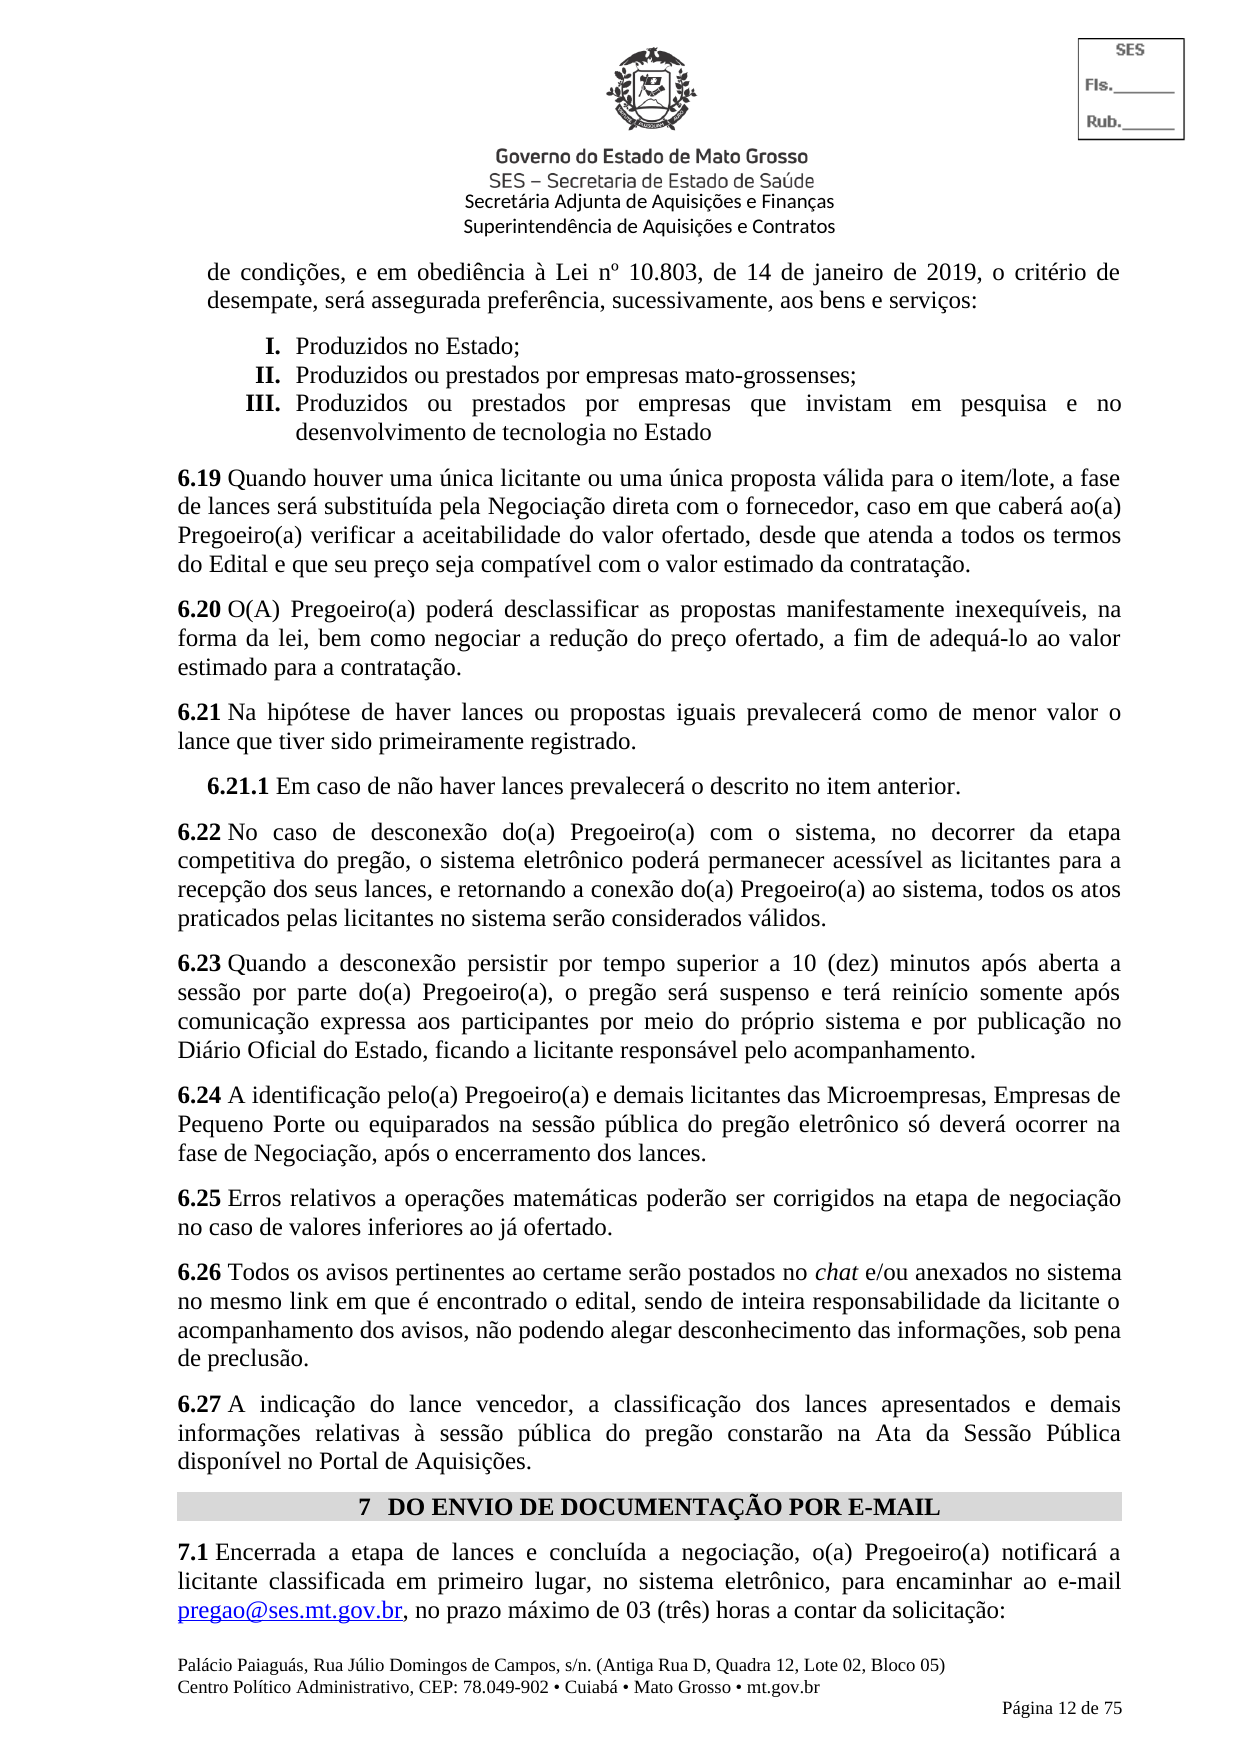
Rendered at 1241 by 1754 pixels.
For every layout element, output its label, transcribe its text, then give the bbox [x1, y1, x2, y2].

text Em caso de não haver lances prevalecerá o descrito no item anterior. [207, 771, 1122, 800]
text Erros relativos a operações matemáticas poderão ser corrigidos na etapa de negociação no caso de valores inferiores ao já ofertado. [177, 1183, 1122, 1241]
text A identificação pelo(a) Pregoeiro(a) e demais licitantes das Microempresas, Empresas de Pequeno Porte ou equiparados na sessão pública do pregão eletrônico só deverá ocorrer na fase de Negociação, após o encerramento dos lances. [177, 1080, 1122, 1166]
list Produzidos ou prestados por empresas que invistam em pesquisa e no desenvolvimento de tecnologia no Estado [281, 388, 1122, 446]
picture [489, 47, 814, 188]
text Quando a desconexão persistir por tempo superior a 10 (dez) minutos após aberta a sessão por parte do(a) Pregoeiro(a), o pregão será suspenso e terá reinício somente após comunicação expressa aos participantes por meio do próprio sistema e por publicação no Diário Oficial do Estado, ficando a licitante responsável pelo acompanhamento. [177, 948, 1122, 1063]
text Todos os avisos pertinentes ao certame serão postados no chat e/ou anexados no sistema no mesmo link em que é encontrado o edital, sendo de inteira responsabilidade da licitante o acompanhamento dos avisos, não podendo alegar desconhecimento das informações, sob pena de preclusão. [177, 1257, 1122, 1372]
text A indicação do lance vencedor, a classificação dos lances apresentados e demais informações relativas à sessão pública do pregão constarão na Ata da Sessão Pública disponível no Portal de Aquisições. [177, 1389, 1122, 1475]
text Na hipótese de haver lances ou propostas iguais prevalecerá como de menor valor o lance que tiver sido primeiramente registrado. [177, 697, 1122, 755]
text DO ENVIO DE DOCUMENTAÇÃO POR E-MAIL [177, 1492, 1122, 1521]
text Encerrada a etapa de lances e concluída a negociação, o(a) Pregoeiro(a) notificará a licitante classificada em primeiro lugar, no sistema eletrônico, para encaminhar ao e-mail pregao@ses.mt.gov.br, no prazo máximo de 03 (três) horas a contar da solicitação: [177, 1537, 1122, 1623]
list Produzidos ou prestados por empresas mato-grossenses; [281, 360, 1122, 388]
list Produzidos no Estado; [281, 331, 1122, 360]
text O(A) Pregoeiro(a) poderá desclassificar as propostas manifestamente inexequíveis, na forma da lei, bem como negociar a redução do preço ofertado, a fim de adequá-lo ao valor estimado para a contratação. [177, 594, 1122, 681]
text Quando houver uma única licitante ou uma única proposta válida para o item/lote, a fase de lances será substituída pela Negociação direta com o fornecedor, caso em que caberá ao(a) Pregoeiro(a) verificar a aceitabilidade do valor ofertado, desde que atenda a todos os termos do Edital e que seu preço seja compatível com o valor estimado da contratação. [177, 463, 1122, 578]
picture [1076, 38, 1185, 139]
text No caso de desconexão do(a) Pregoeiro(a) com o sistema, no decorrer da etapa competitiva do pregão, o sistema eletrônico poderá permanecer acessível as licitantes para a recepção dos seus lances, e retornando a conexão do(a) Pregoeiro(a) ao sistema, todos os atos praticados pelas licitantes no sistema serão considerados válidos. [177, 817, 1122, 932]
